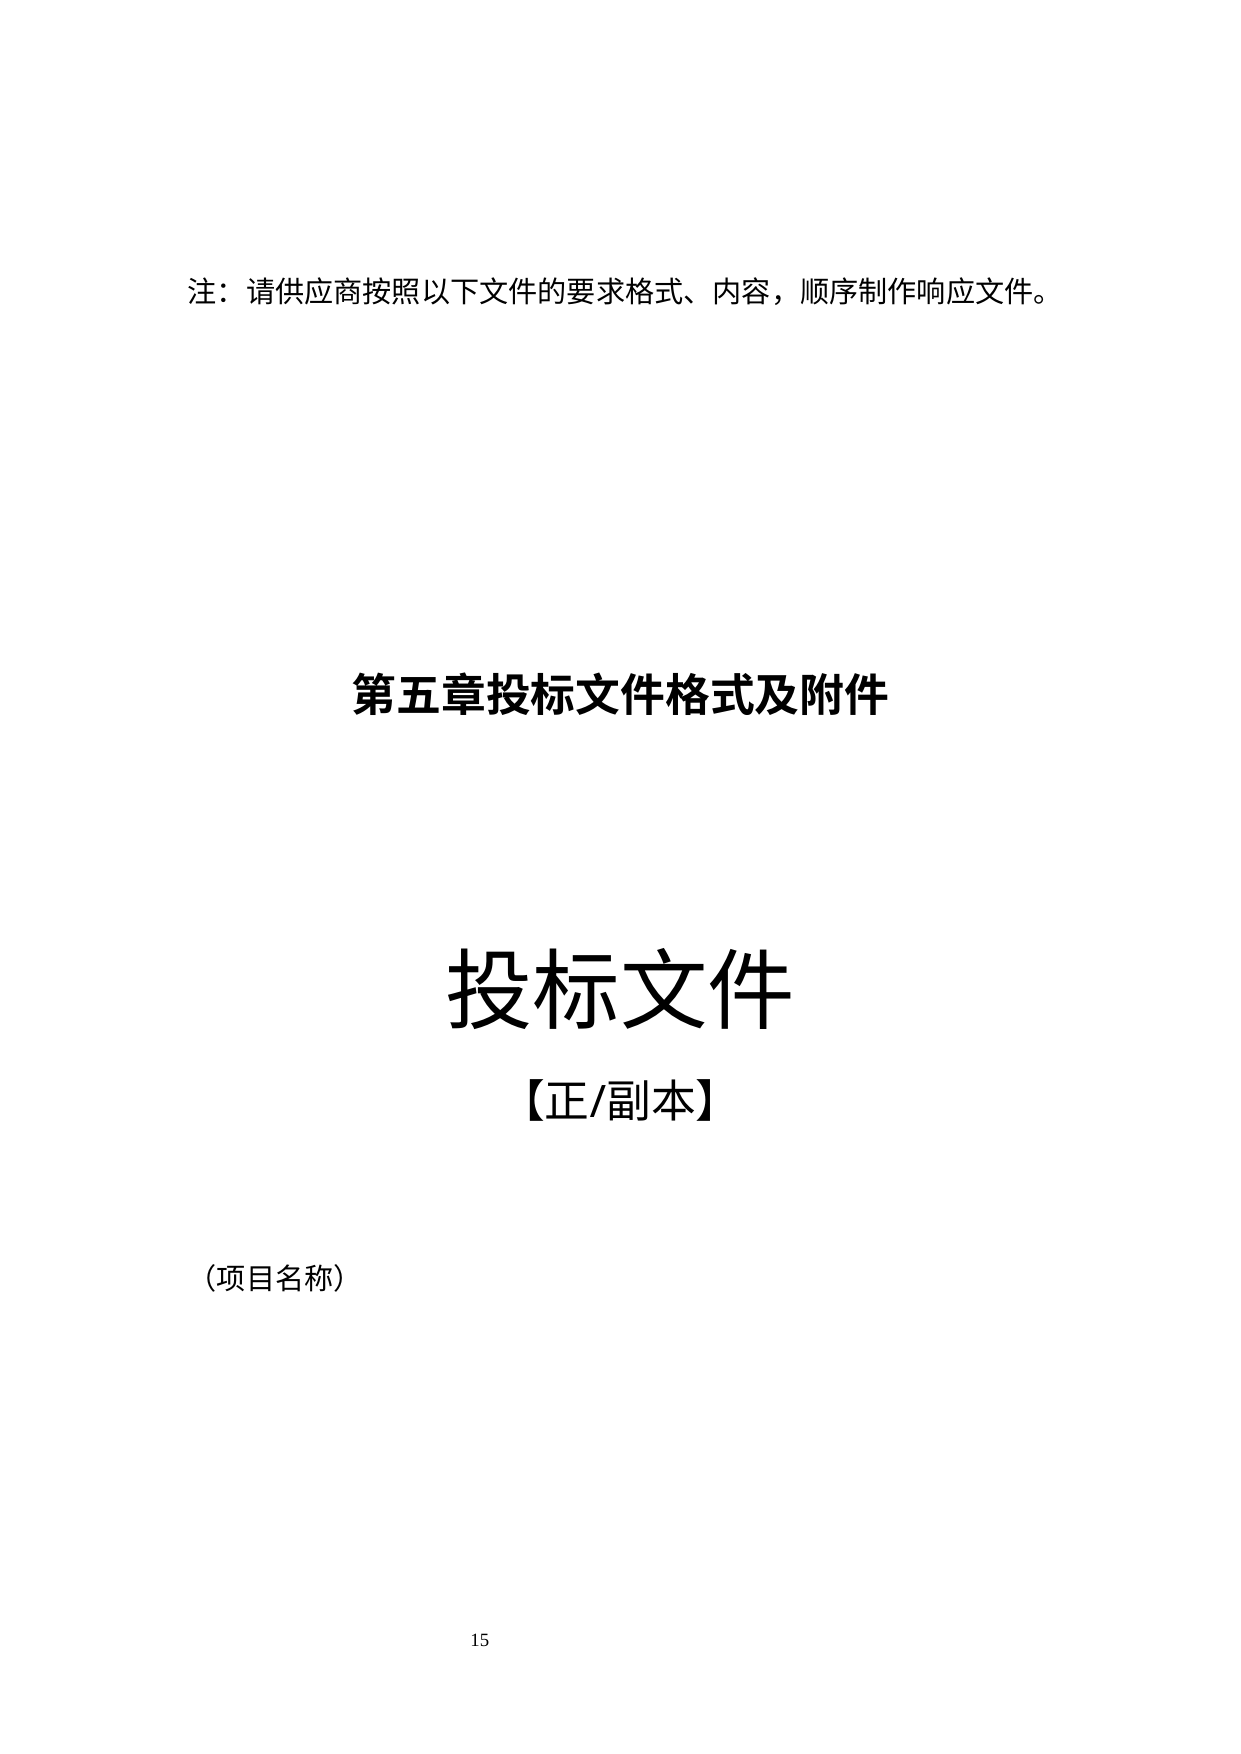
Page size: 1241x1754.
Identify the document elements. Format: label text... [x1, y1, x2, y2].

text （项目名称） [187, 1244, 1053, 1309]
text 【正/副本】 [187, 1049, 1053, 1147]
text 投标文件 [187, 919, 1053, 1049]
text 第五章投标文件格式及附件 [187, 659, 1053, 724]
text 注：请供应商按照以下文件的要求格式、内容，顺序制作响应文件。 [187, 257, 1053, 387]
